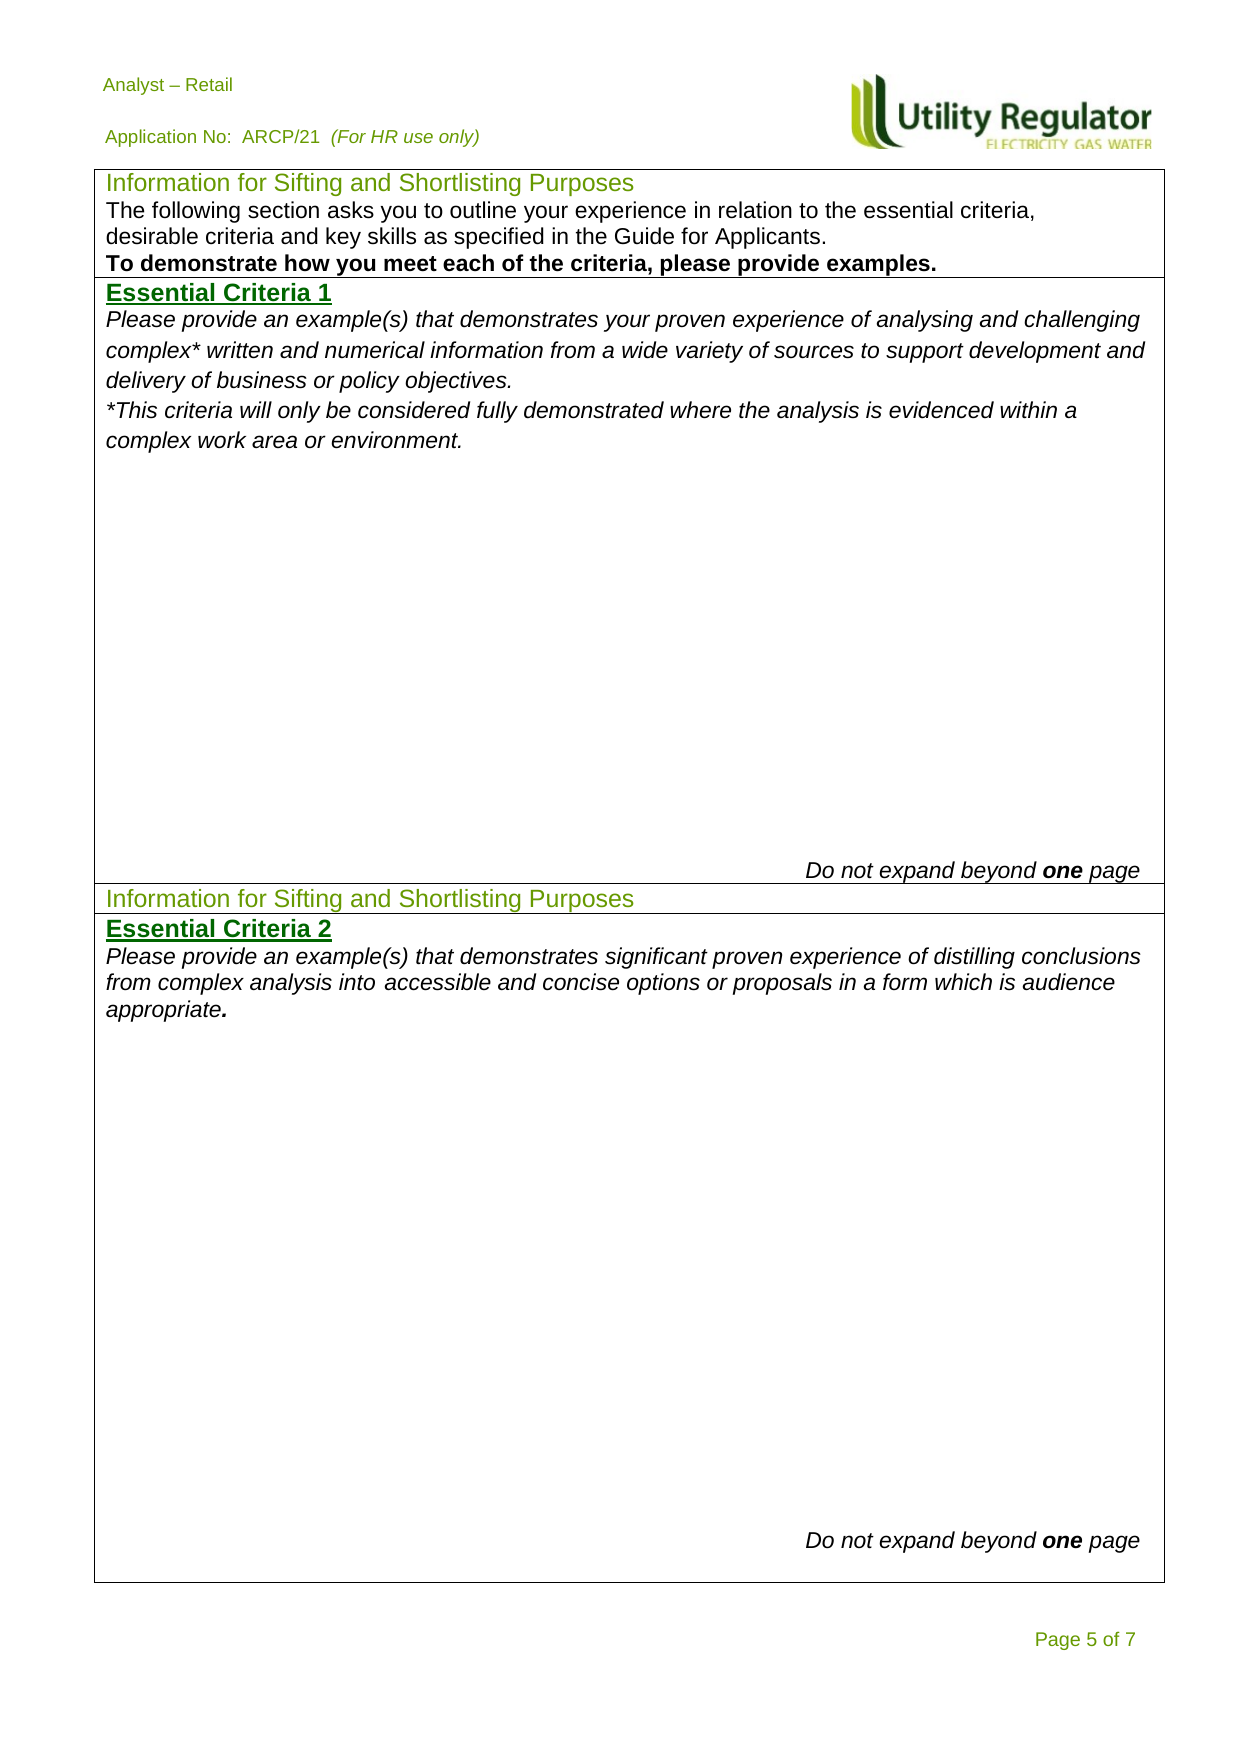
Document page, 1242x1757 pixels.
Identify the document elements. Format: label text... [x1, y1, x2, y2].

table_cell Information for Sifting and Shortlisting Purposes [95, 884, 1164, 913]
table_cell Essential Criteria 2 Please provide an example(s) that demonstrates significant proven experience of distilling conclusions from complex analysis into accessible and concise options or proposals in a form which is audience appropriate. Do not expand beyond one page [95, 914, 1164, 1582]
table_header Information for Sifting and Shortlisting Purposes The following section asks you to outline your experience in relation to the essential criteria, desirable criteria and key skills as specified in the Guide for Applicants. To demonstrate how you meet each of the criteria, please provide examples. [95, 170, 1164, 277]
picture [851, 74, 1152, 149]
table_cell Essential Criteria 1 Please provide an example(s) that demonstrates your proven experience of analysing and challenging complex* written and numerical information from a wide variety of sources to support development and delivery of business or policy objectives. *This criteria will only be considered fully demonstrated where the analysis is evidenced within a complex work area or environment. Do not expand beyond one page [95, 278, 1164, 883]
